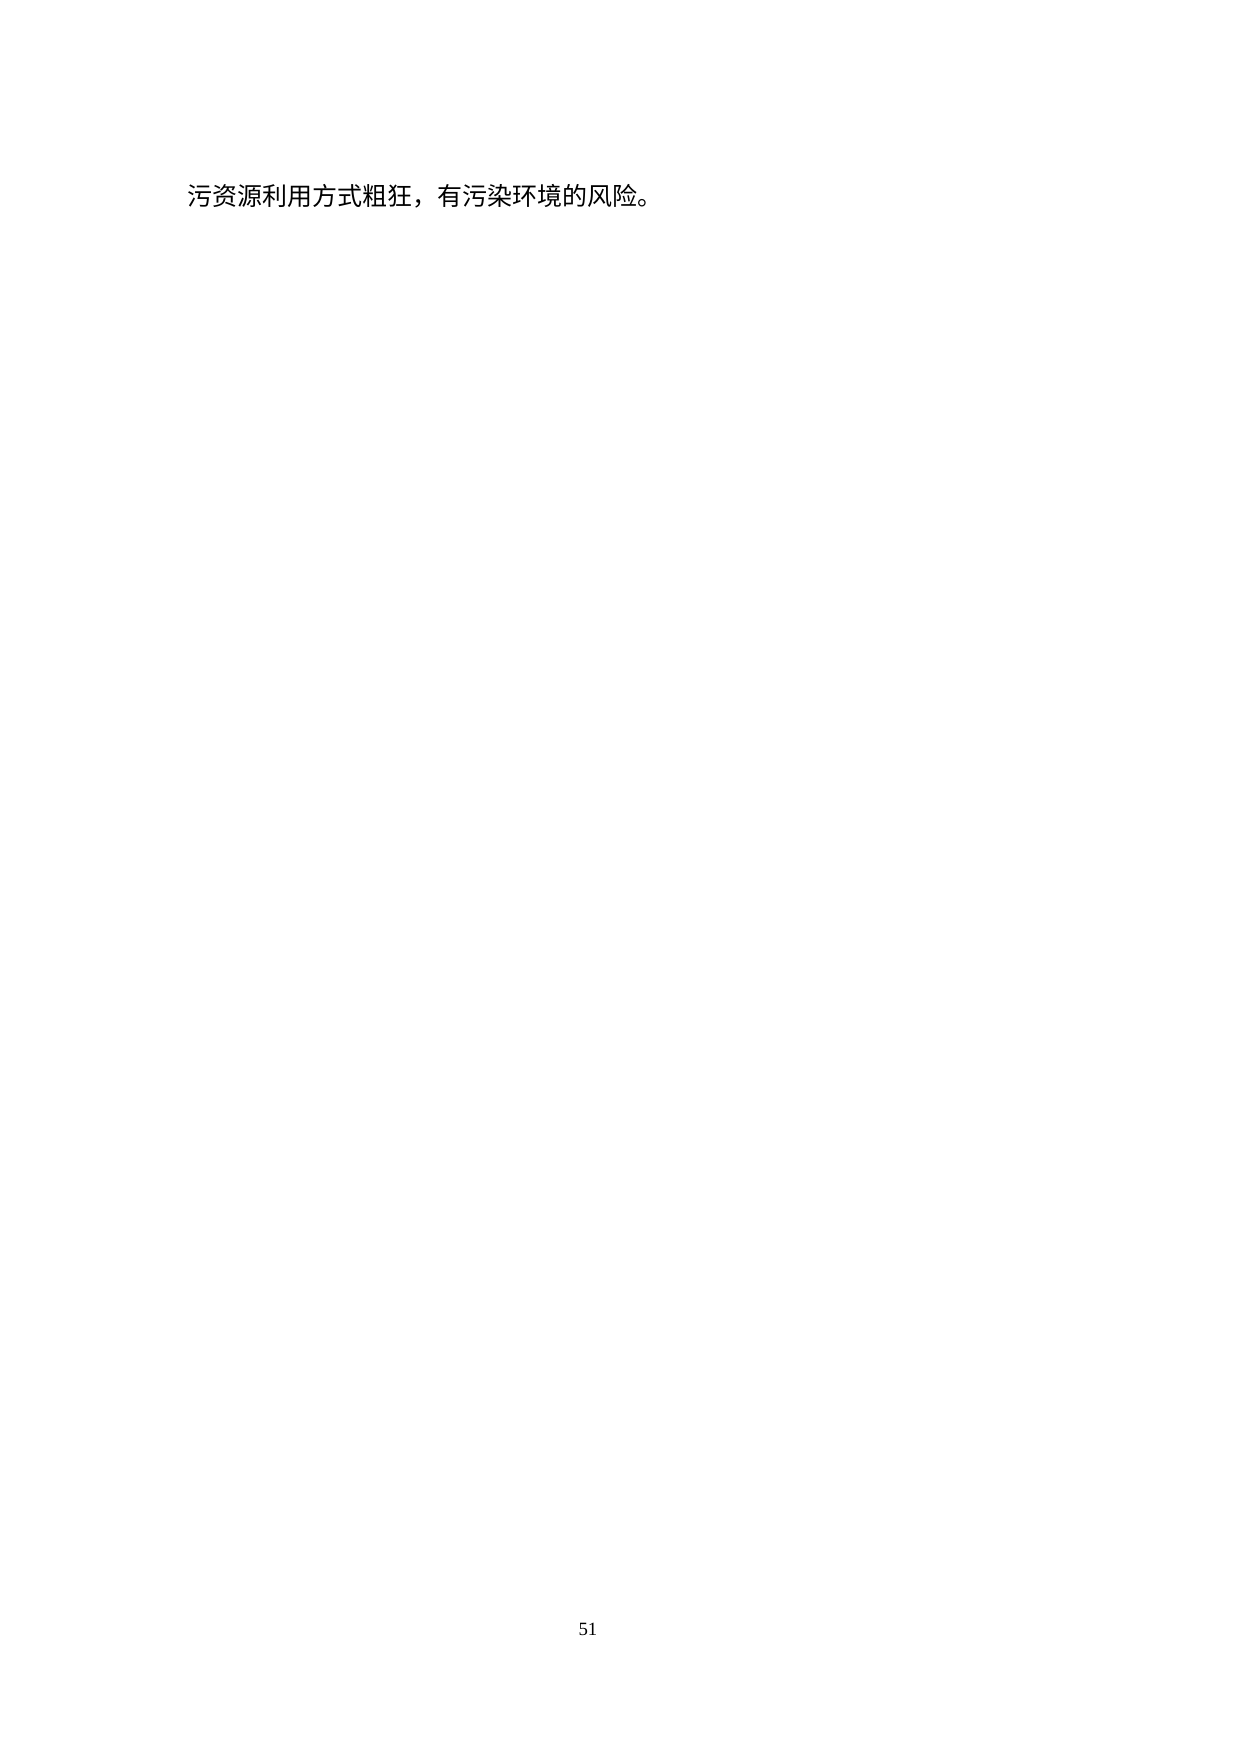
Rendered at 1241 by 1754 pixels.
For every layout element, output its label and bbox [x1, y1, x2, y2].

text [187, 162, 1053, 227]
